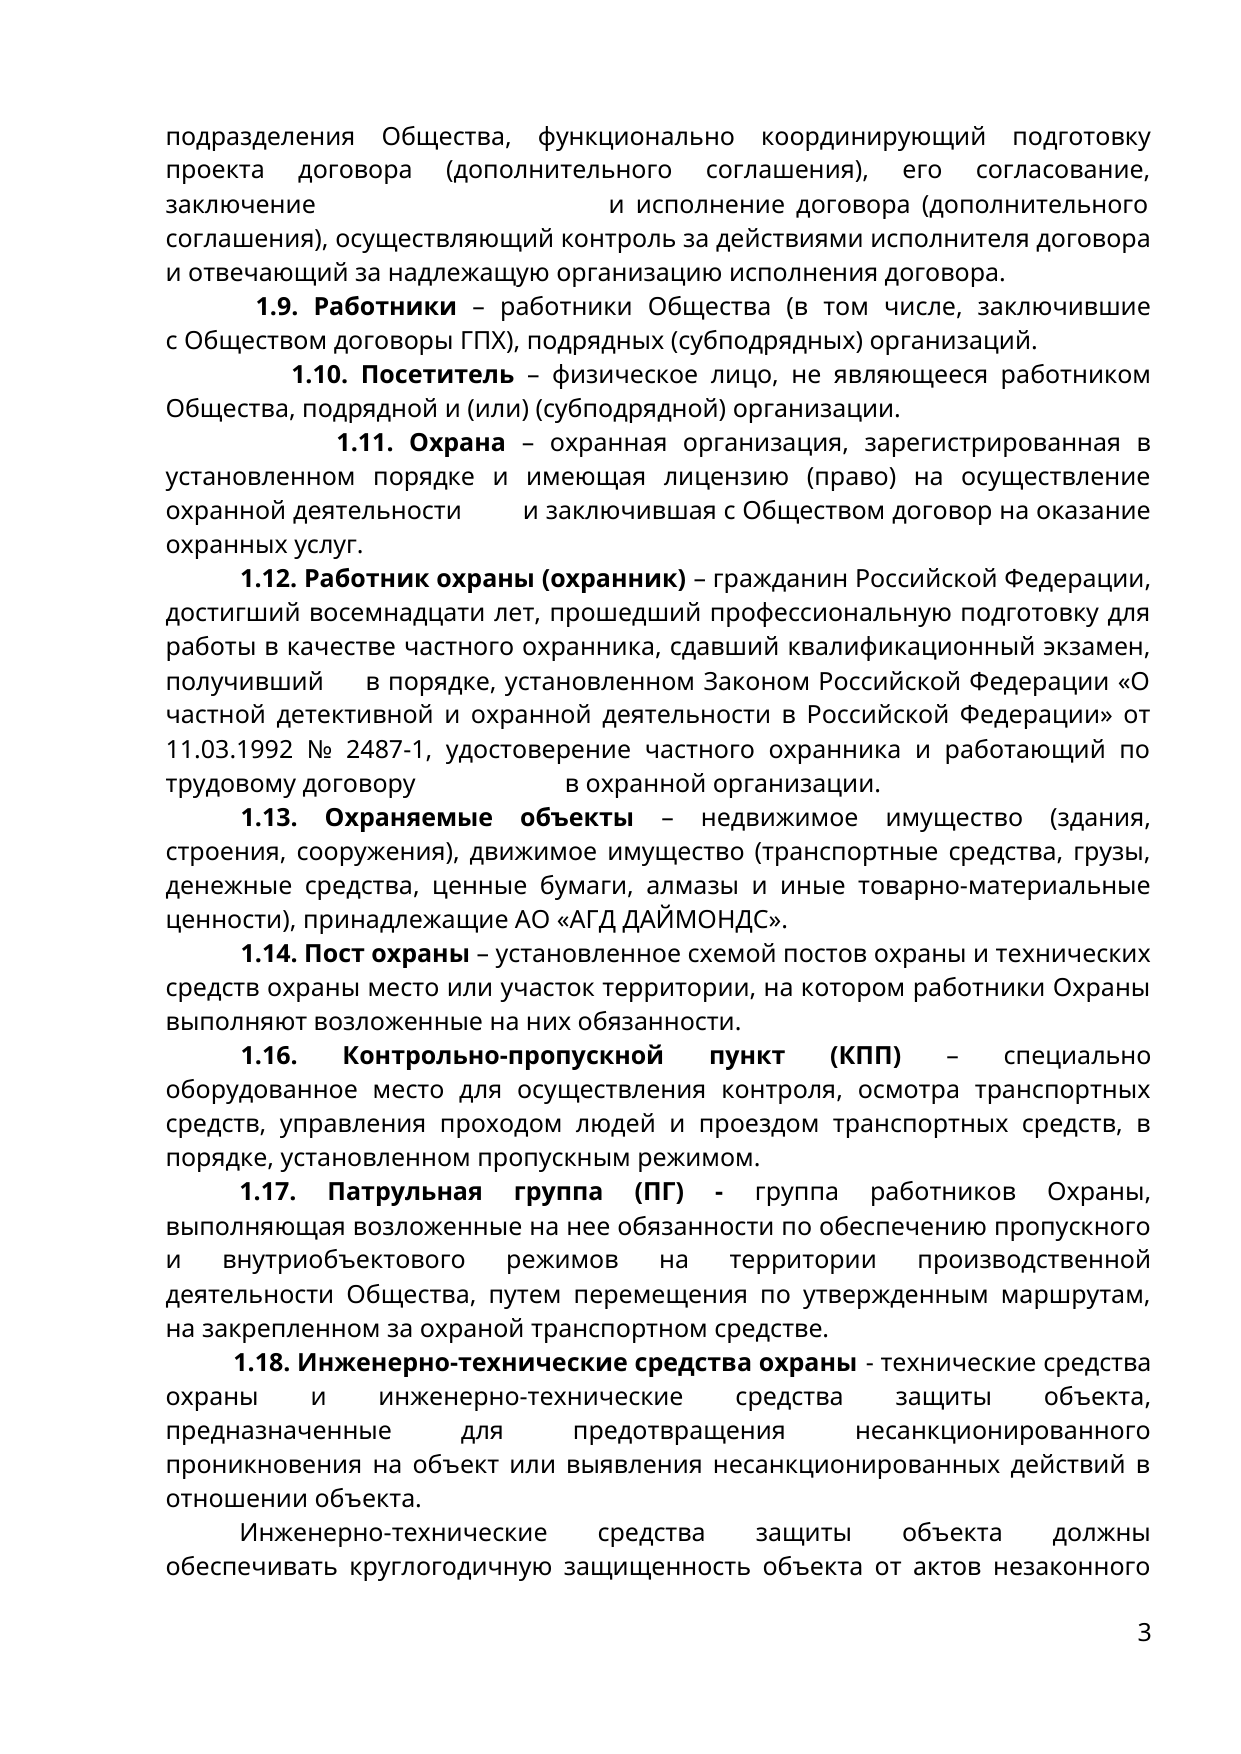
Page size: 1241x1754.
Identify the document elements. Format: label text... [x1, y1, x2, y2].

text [165, 1515, 1152, 1583]
text 1.16. Контрольно-пропускной пункт (КПП) – специально оборудованное место для осуществления контроля, осмотра транспортных средств, управления проходом людей и проездом транспортных средств, в порядке, установленном пропускным режимом. [165, 1038, 1152, 1174]
text 1.11. Охрана – охранная организация, зарегистрированная в установленном порядке и имеющая лицензию (право) на осуществление охранной деятельности и заключившая с Обществом договор на оказание охранных услуг. [165, 425, 1152, 561]
text 1.14. Пост охраны – установленное схемой постов охраны и технических средств охраны место или участок территории, на котором работники Охраны выполняют возложенные на них обязанности. [165, 936, 1152, 1038]
text 1.10. Посетитель – физическое лицо, не являющееся работником Общества, подрядной и (или) (субподрядной) организации. [165, 357, 1152, 425]
text 1.17. Патрульная группа (ПГ) - группа работников Охраны, выполняющая возложенные на нее обязанности по обеспечению пропускного и внутриобъектового режимов на территории производственной деятельности Общества, путем перемещения по утвержденным маршрутам, на закрепленном за охраной транспортном средстве. [165, 1174, 1152, 1344]
text 1.12. Работник охраны (охранник) – гражданин Российской Федерации, достигший восемнадцати лет, прошедший профессиональную подготовку для работы в качестве частного охранника, сдавший квалификационный экзамен, получивший в порядке, установленном Законом Российской Федерации «О частной детективной и охранной деятельности в Российской Федерации» от 11.03.1992 № 2487-1, удостоверение частного охранника и работающий по трудовому договору в охранной организации. [165, 561, 1152, 799]
text 1.18. Инженерно-технические средства охраны - технические средства охраны и инженерно-технические средства защиты объекта, предназначенные для предотвращения несанкционированного проникновения на объект или выявления несанкционированных действий в отношении объекта. [165, 1344, 1152, 1515]
text 1.13. Охраняемые объекты – недвижимое имущество (здания, строения, сооружения), движимое имущество (транспортные средства, грузы, денежные средства, ценные бумаги, алмазы и иные товарно-материальные ценности), принадлежащие АО «АГД ДАЙМОНДС». [165, 799, 1152, 936]
text 1.9. Работники – работники Общества (в том числе, заключившие с Обществом договоры ГПХ), подрядных (субподрядных) организаций. [165, 288, 1152, 357]
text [165, 118, 1152, 288]
